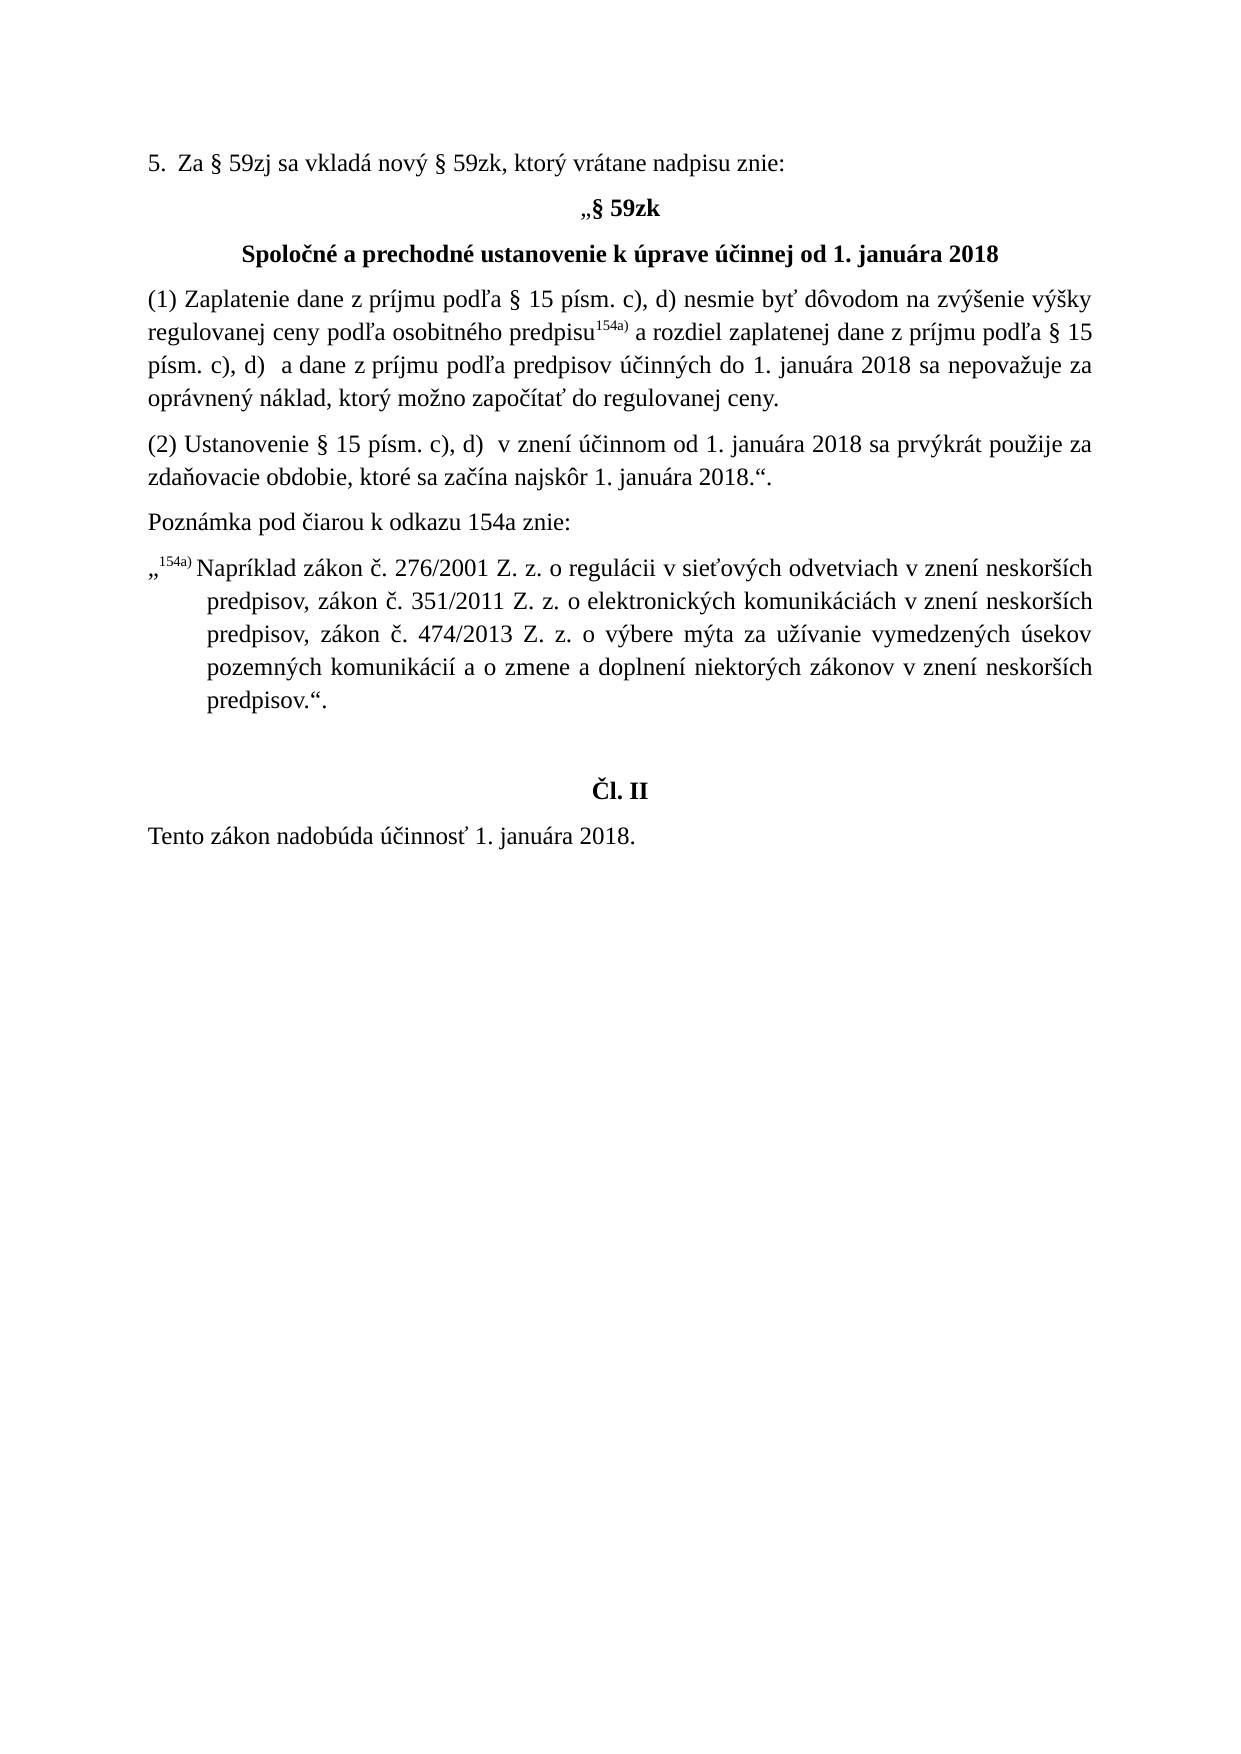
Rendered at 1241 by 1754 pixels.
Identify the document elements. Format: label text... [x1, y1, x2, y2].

text Tento zákon nadobúda účinnosť 1. januára 2018. [148, 821, 1093, 850]
text Poznámka pod čiarou k odkazu 154a znie: [148, 507, 1093, 536]
text (2) Ustanovenie § 15 písm. c), d) v znení účinnom od 1. januára 2018 sa prvýkrát použije za zdaňovacie obdobie, ktoré sa začína najskôr 1. januára 2018.“. [148, 429, 1093, 491]
text Spoločné a prechodné ustanovenie k úprave účinnej od 1. januára 2018 [148, 239, 1093, 267]
text „154a) Napríklad zákon č. 276/2001 Z. z. o regulácii v sieťových odvetviach v znení neskorších predpisov, zákon č. 351/2011 Z. z. o elektronických komunikáciách v znení neskorších predpisov, zákon č. 474/2013 Z. z. o výbere mýta za užívanie vymedzených úsekov pozemných komunikácií a o zmene a doplnení niektorých zákonov v znení neskorších predpisov.“. [148, 553, 1093, 714]
text „§ 59zk [148, 193, 1093, 222]
text 5. Za § 59zj sa vkladá nový § 59zk, ktorý vrátane nadpisu znie: [148, 148, 1093, 176]
text Čl. II [148, 776, 1093, 805]
text (1) Zaplatenie dane z príjmu podľa § 15 písm. c), d) nesmie byť dôvodom na zvýšenie výšky regulovanej ceny podľa osobitného predpisu154a) a rozdiel zaplatenej dane z príjmu podľa § 15 písm. c), d) a dane z príjmu podľa predpisov účinných do 1. januára 2018 sa nepovažuje za oprávnený náklad, ktorý možno započítať do regulovanej ceny. [148, 284, 1093, 412]
